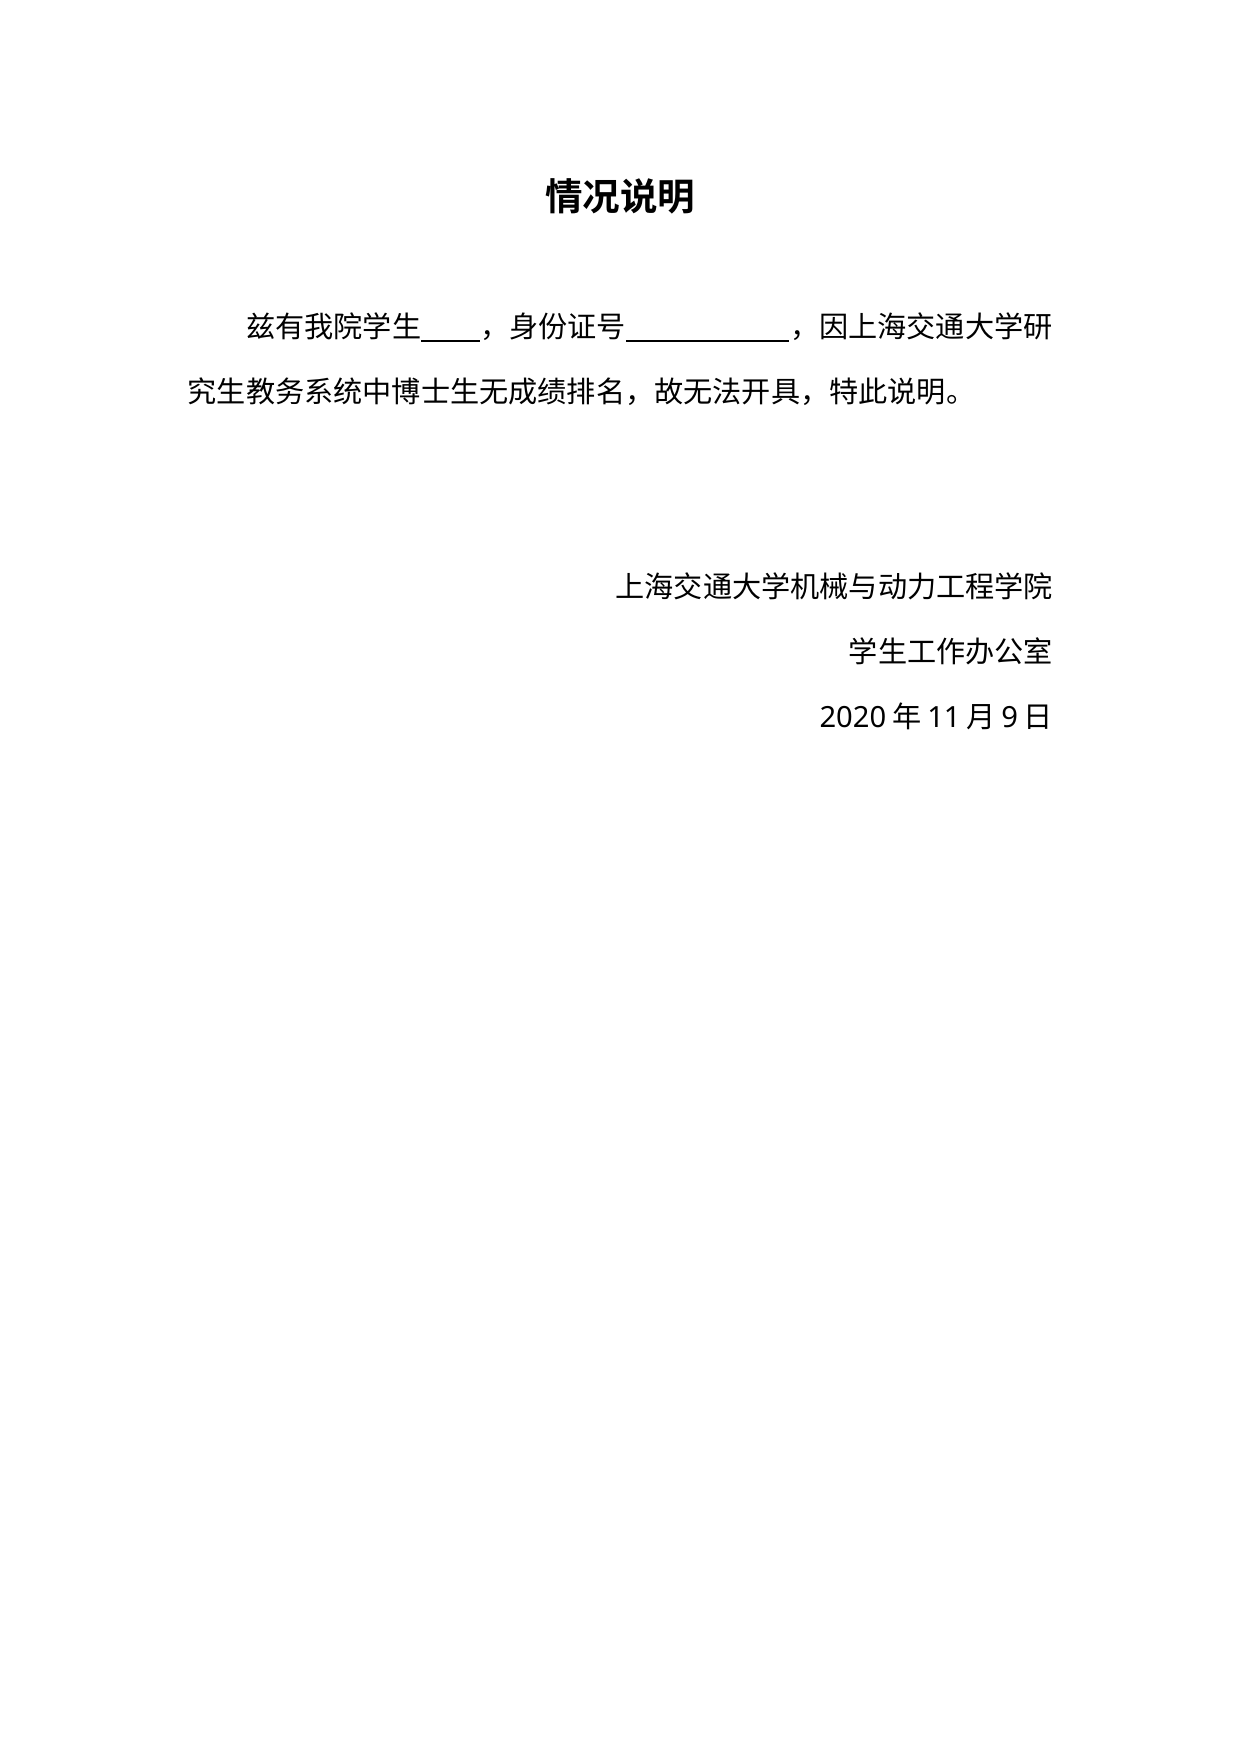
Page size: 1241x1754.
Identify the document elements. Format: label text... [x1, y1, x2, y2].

text 学生工作办公室 [187, 617, 1053, 682]
text 情况说明 [187, 162, 1053, 227]
text 2020年11月9日 [187, 682, 1053, 747]
text 上海交通大学机械与动力工程学院 [187, 552, 1053, 617]
text 兹有我院学生 ，身份证号 ，因上海交通大学研究生教务系统中博士生无成绩排名，故无法开具，特此说明。 [187, 292, 1053, 422]
